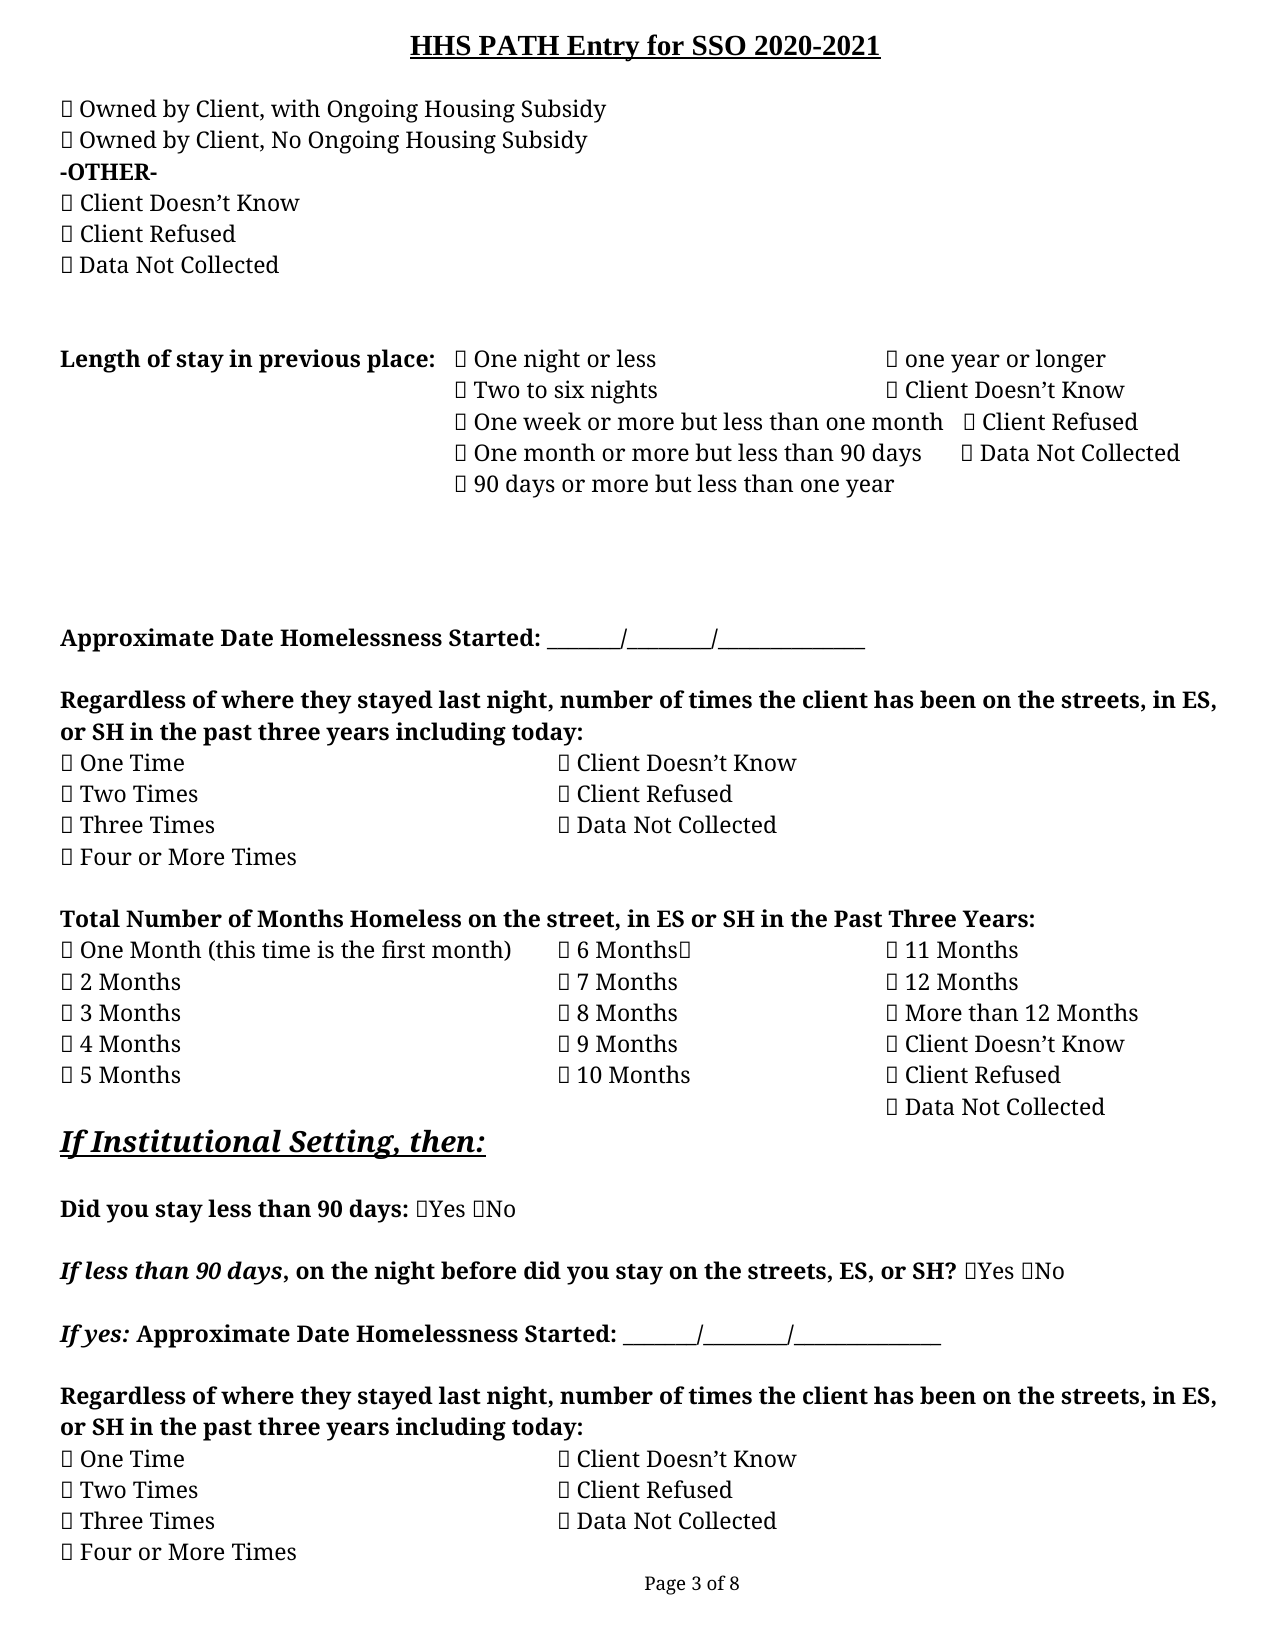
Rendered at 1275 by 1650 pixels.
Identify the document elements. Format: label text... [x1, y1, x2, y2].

text Total Number of Months Homeless on the street, in ES or SH in the Past Three Years: [60, 903, 1230, 934]
text  One month or more but less than 90 days  Data Not Collected [60, 437, 1230, 468]
text  Three Times  Data Not Collected [60, 809, 1230, 840]
text  Data Not Collected [60, 1090, 1230, 1122]
text -OTHER- [60, 155, 1230, 187]
text  One Time  Client Doesn’t Know [60, 1443, 1230, 1474]
text Did you stay less than 90 days: Yes No [60, 1193, 1230, 1224]
text  Owned by Client, No Ongoing Housing Subsidy [60, 124, 1230, 155]
text  Two Times  Client Refused [60, 1474, 1230, 1505]
text  Two Times  Client Refused [60, 778, 1230, 809]
text  One Month (this time is the first month)  6 Months  11 Months [60, 934, 1230, 965]
text  90 days or more but less than one year [60, 468, 1230, 499]
text  Owned by Client, with Ongoing Housing Subsidy [60, 93, 1230, 124]
text Approximate Date Homelessness Started: _______/________/______________ [60, 622, 1230, 653]
text  3 Months  8 Months  More than 12 Months [60, 997, 1230, 1028]
text If yes: Approximate Date Homelessness Started: _______/________/______________ [60, 1318, 1230, 1349]
text  Data Not Collected [60, 249, 1230, 280]
text If less than 90 days, on the night before did you stay on the streets, ES, or SH? Yes No [60, 1255, 1230, 1286]
text  Four or More Times [60, 1536, 1230, 1568]
text  Three Times  Data Not Collected [60, 1505, 1230, 1536]
text  Client Refused [60, 218, 1230, 249]
text If Institutional Setting, then: [60, 1122, 1230, 1161]
text  Four or More Times [60, 840, 1230, 872]
text Regardless of where they stayed last night, number of times the client has been on the streets, in ES, or SH in the past three years including today: [60, 684, 1230, 747]
text  One week or more but less than one month  Client Refused [60, 405, 1230, 437]
text  One Time  Client Doesn’t Know [60, 747, 1230, 778]
text  5 Months  10 Months  Client Refused [60, 1059, 1230, 1090]
text  Two to six nights  Client Doesn’t Know [60, 374, 1230, 405]
text  Client Doesn’t Know [60, 187, 1230, 218]
text  4 Months  9 Months  Client Doesn’t Know [60, 1028, 1230, 1059]
text  2 Months  7 Months  12 Months [60, 965, 1230, 997]
text Length of stay in previous place:  One night or less  one year or longer [60, 343, 1230, 374]
text Regardless of where they stayed last night, number of times the client has been on the streets, in ES, or SH in the past three years including today: [60, 1380, 1230, 1443]
